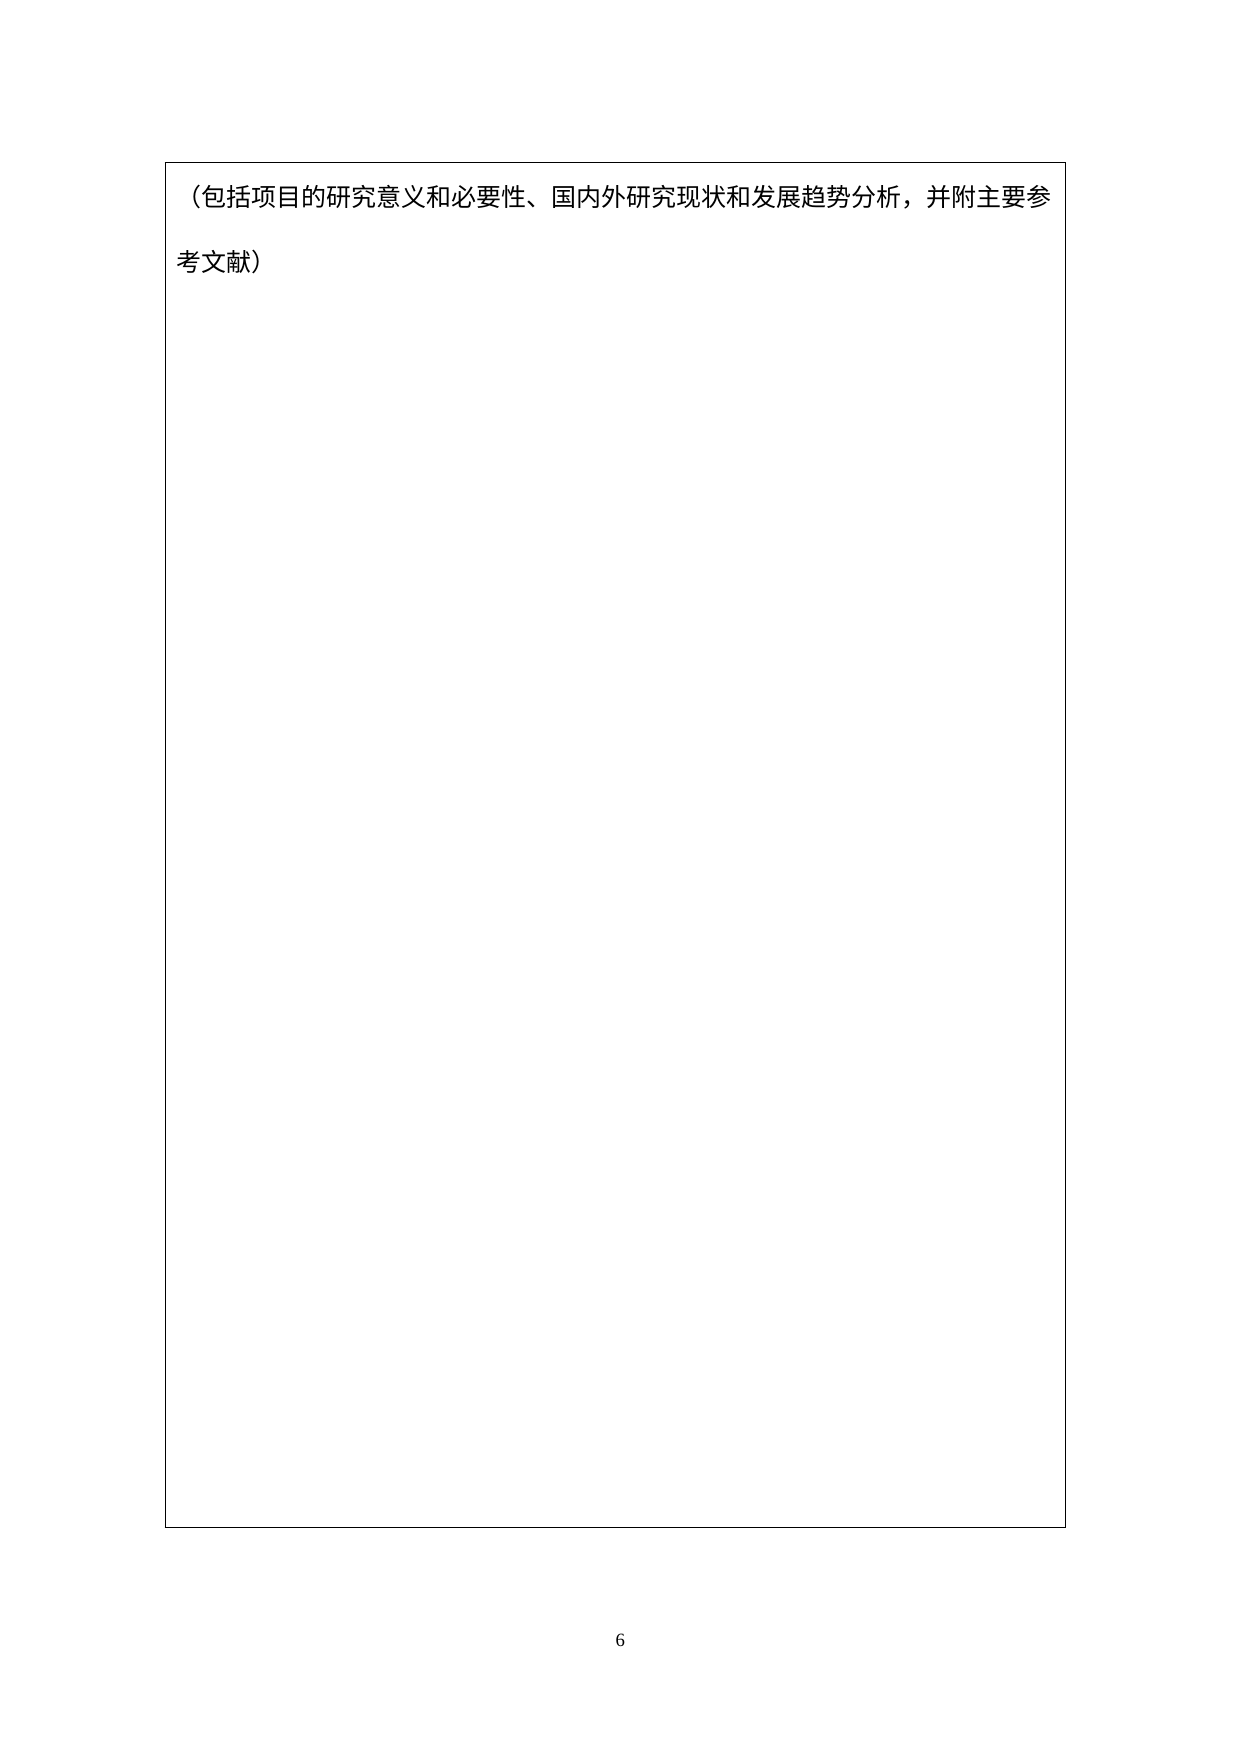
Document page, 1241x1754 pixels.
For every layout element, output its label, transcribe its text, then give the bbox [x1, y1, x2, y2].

table_header （包括项目的研究意义和必要性、国内外研究现状和发展趋势分析，并附主要参考文献） [166, 163, 1065, 1527]
